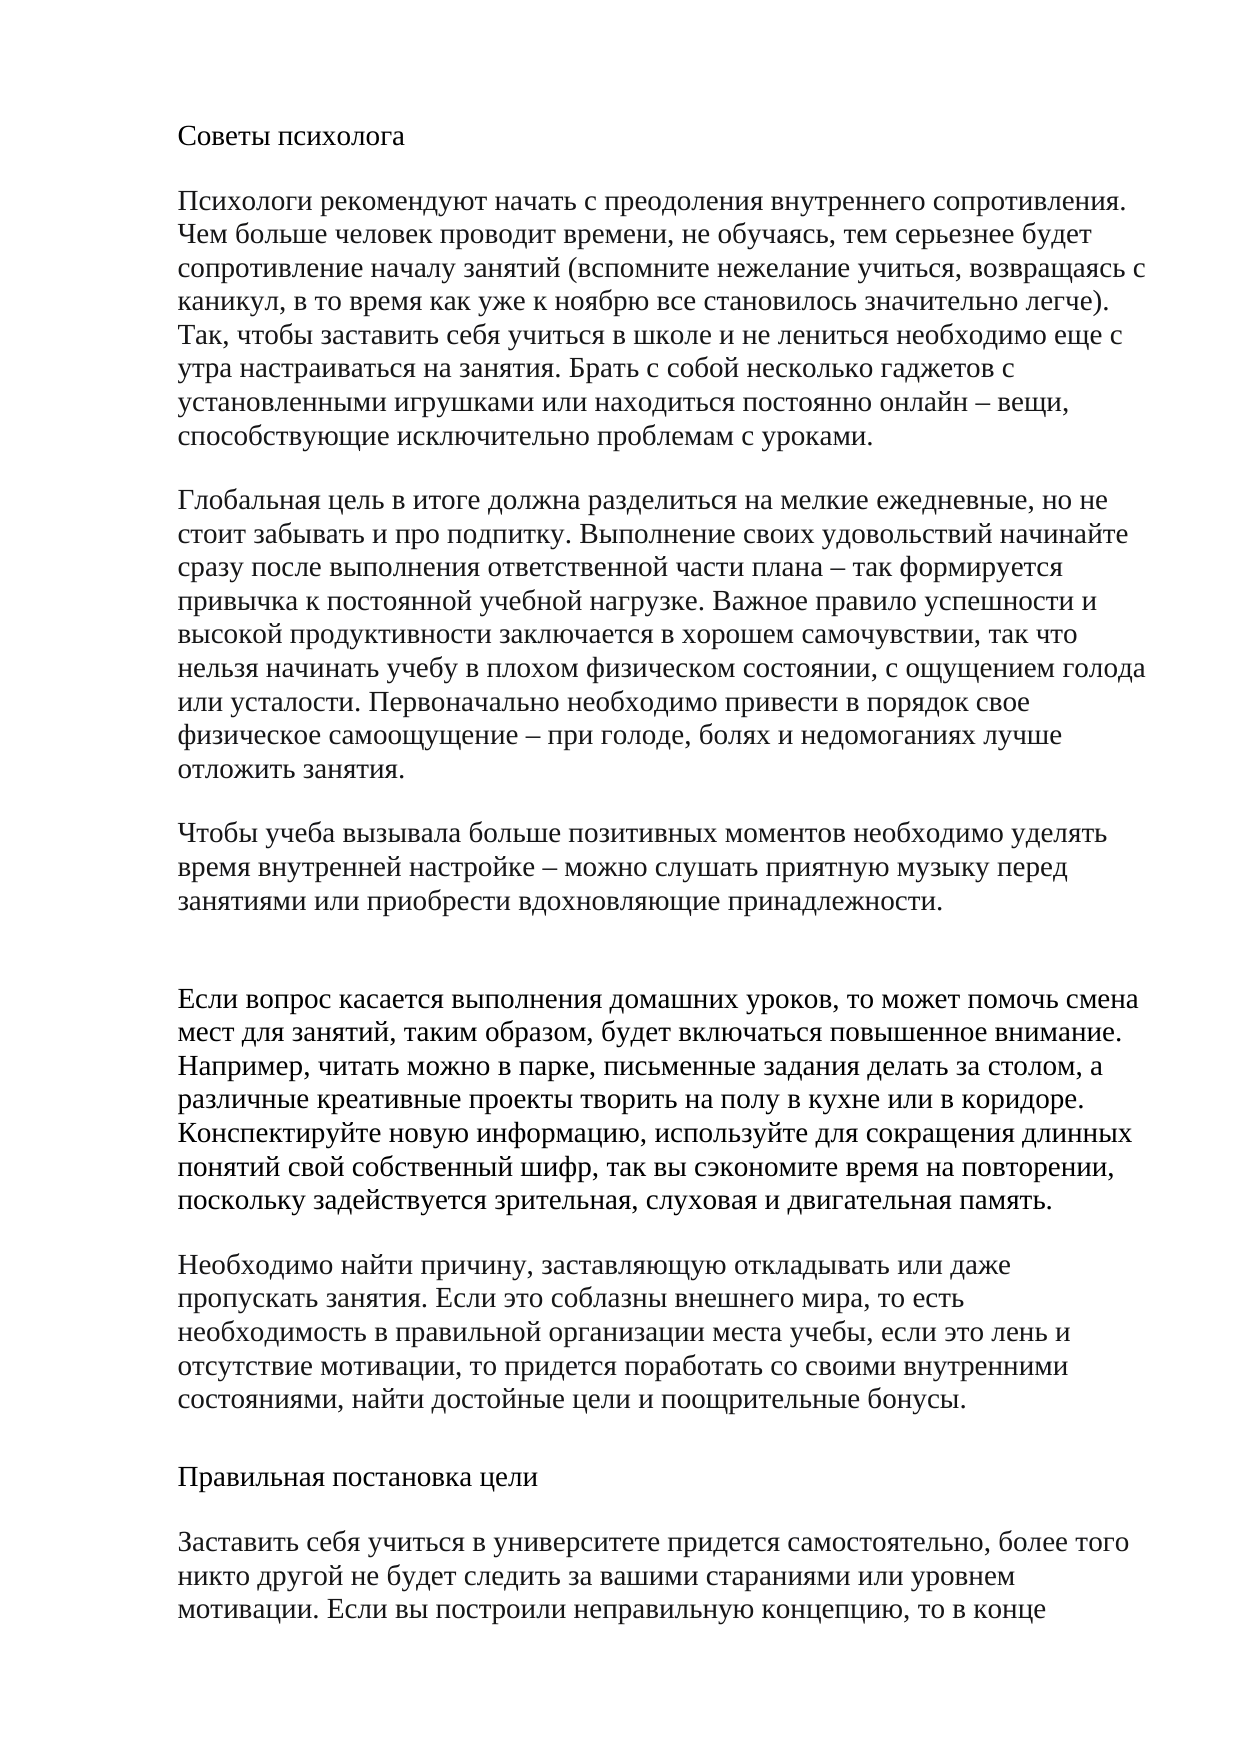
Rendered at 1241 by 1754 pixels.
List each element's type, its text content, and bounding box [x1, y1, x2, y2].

text Психологи рекомендуют начать с преодоления внутреннего сопротивления. Чем больше человек проводит времени, не обучаясь, тем серьезнее будет сопротивление началу занятий (вспомните нежелание учиться, возвращаясь с каникул, в то время как уже к ноябрю все становилось значительно легче). Так, чтобы заставить себя учиться в школе и не лениться необходимо еще с утра настраиваться на занятия. Брать с собой несколько гаджетов с установленными игрушками или находиться постоянно онлайн – вещи, способствующие исключительно проблемам с уроками. [177, 183, 1152, 451]
text Советы психолога [177, 118, 1152, 152]
text Необходимо найти причину, заставляющую откладывать или даже пропускать занятия. Если это соблазны внешнего мира, то есть необходимость в правильной организации места учебы, если это лень и отсутствие мотивации, то придется поработать со своими внутренними состояниями, найти достойные цели и поощрительные бонусы. [177, 1247, 1152, 1415]
text Правильная постановка цели [177, 1446, 1152, 1493]
text Чтобы учеба вызывала больше позитивных моментов необходимо уделять время внутренней настройке – можно слушать приятную музыку перед занятиями или приобрести вдохновляющие принадлежности. [177, 816, 1152, 916]
text Если вопрос касается выполнения домашних уроков, то может помочь смена мест для занятий, таким образом, будет включаться повышенное внимание. Например, читать можно в парке, письменные задания делать за столом, а различные креативные проекты творить на полу в кухне или в коридоре. Конспектируйте новую информацию, используйте для сокращения длинных понятий свой собственный шифр, так вы сэкономите время на повторении, поскольку задействуется зрительная, слуховая и двигательная память. [177, 981, 1152, 1216]
text Глобальная цель в итоге должна разделиться на мелкие ежедневные, но не стоит забывать и про подпитку. Выполнение своих удовольствий начинайте сразу после выполнения ответственной части плана – так формируется привычка к постоянной учебной нагрузке. Важное правило успешности и высокой продуктивности заключается в хорошем самочувствии, так что нельзя начинать учебу в плохом физическом состоянии, с ощущением голода или усталости. Первоначально необходимо привести в порядок свое физическое самоощущение – при голоде, болях и недомоганиях лучше отложить занятия. [177, 482, 1152, 784]
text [177, 1524, 1152, 1625]
